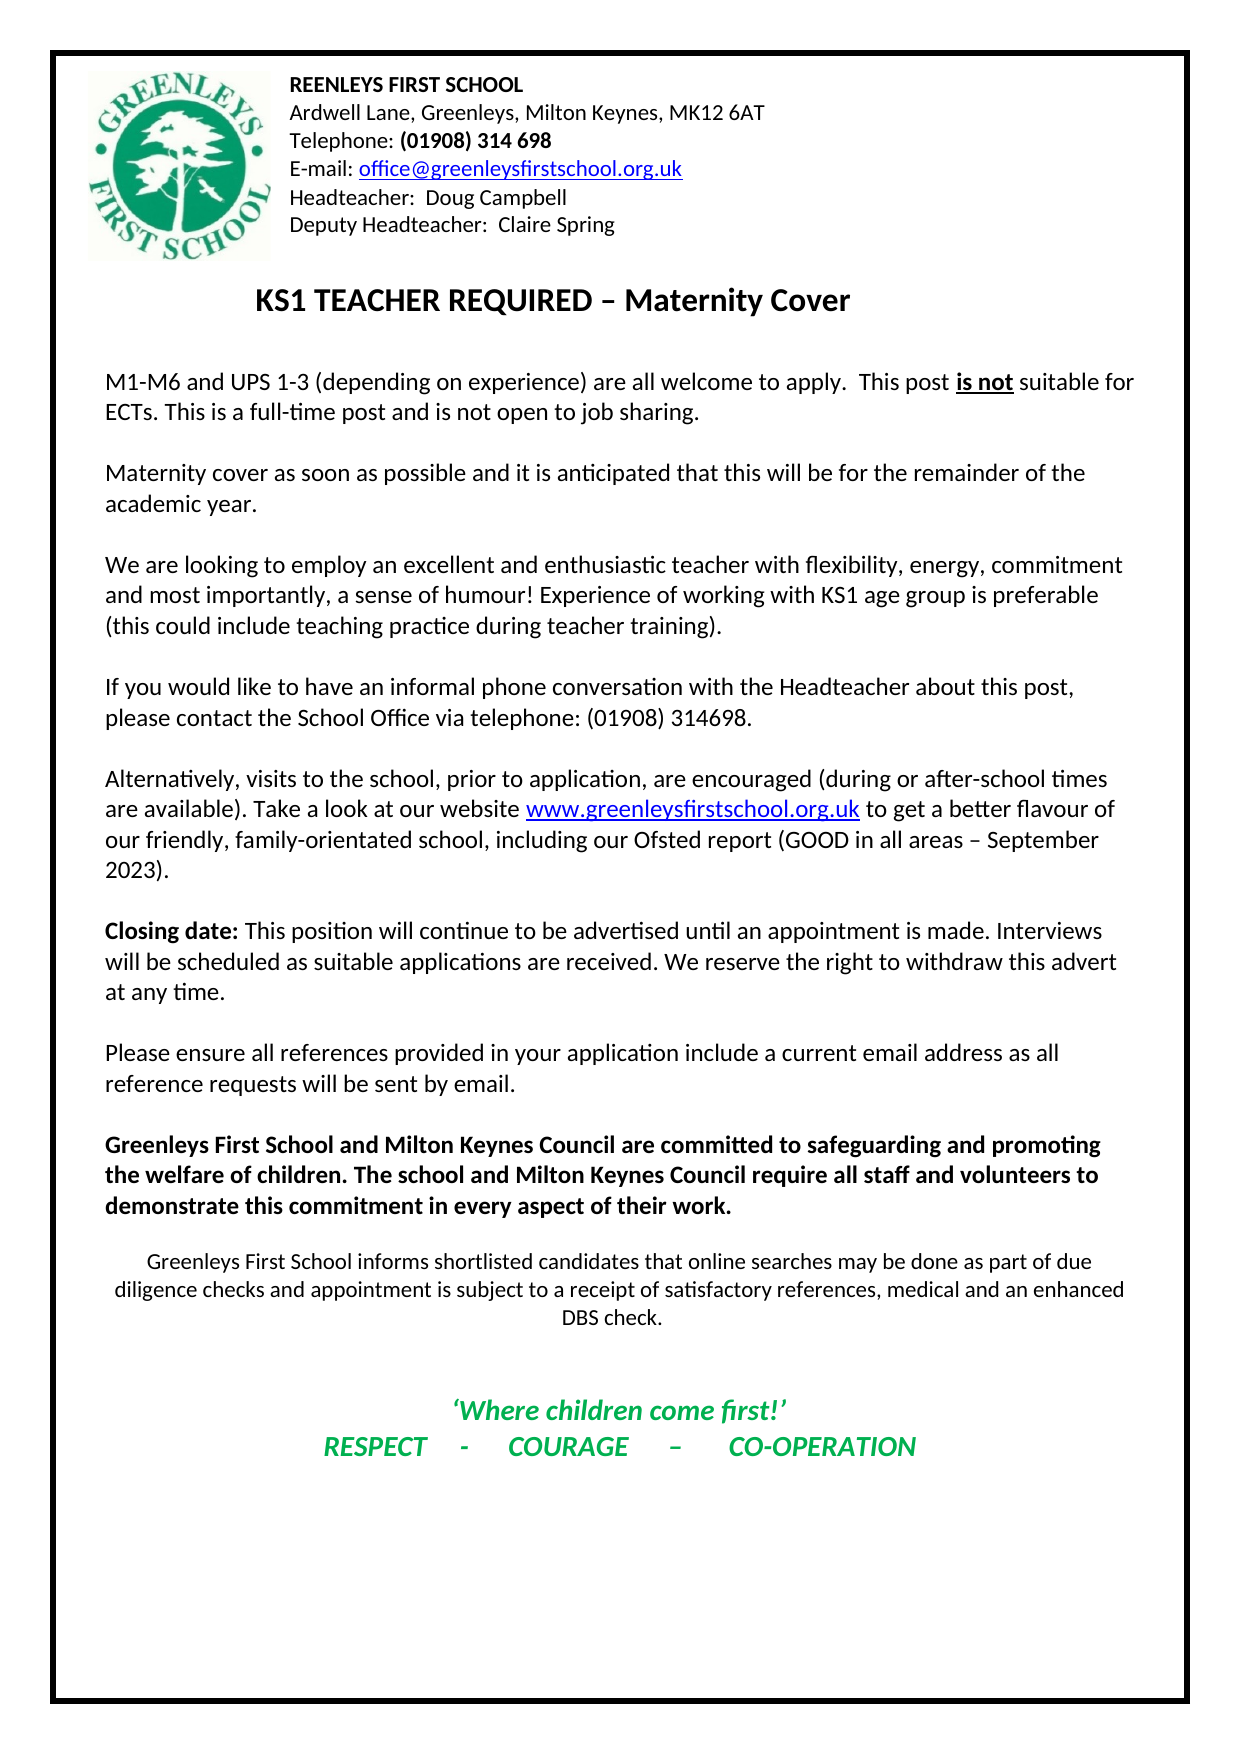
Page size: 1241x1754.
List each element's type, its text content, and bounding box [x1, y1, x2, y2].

text Greenleys First School and Milton Keynes Council are committed to safeguarding and promoting the welfare of children. The school and Milton Keynes Council require all staff and volunteers to demonstrate this commitment in every aspect of their work. [105, 1129, 1135, 1221]
text We are looking to employ an excellent and enthusiastic teacher with flexibility, energy, commitment and most importantly, a sense of humour! Experience of working with KS1 age group is preferable (this could include teaching practice during teacher training). [105, 549, 1135, 641]
text Closing date: This position will continue to be advertised until an appointment is made. Interviews will be scheduled as suitable applications are received. We reserve the right to withdraw this advert at any time. [105, 915, 1135, 1007]
text Headteacher: Doug Campbell [271, 183, 1135, 211]
text Alternatively, visits to the school, prior to application, are encouraged (during or after-school times are available). Take a look at our website www.greenleysfirstschool.org.uk to get a better flavour of our friendly, family-orientated school, including our Ofsted report (GOOD in all areas – September 2023). [105, 763, 1135, 885]
text Deputy Headteacher: Claire Spring [271, 211, 1135, 239]
text Ardwell Lane, Greenleys, Milton Keynes, MK12 6AT [271, 98, 1135, 127]
text ‘Where children come first!’ [105, 1392, 1135, 1428]
text Please ensure all references provided in your application include a current email address as all reference requests will be sent by email. [105, 1037, 1135, 1098]
text Greenleys First School informs shortlisted candidates that online searches may be done as part of due diligence checks and appointment is subject to a receipt of satisfactory references, medical and an enhanced DBS check. [105, 1247, 1135, 1331]
text If you would like to have an informal phone conversation with the Headteacher about this post, please contact the School Office via telephone: (01908) 314698. [105, 671, 1135, 732]
text RESPECT - COURAGE – CO-OPERATION [105, 1428, 1135, 1463]
text KS1 TEACHER REQUIRED – Maternity Cover [105, 279, 1135, 320]
text REENLEYS FIRST SCHOOL [271, 71, 1135, 98]
text Maternity cover as soon as possible and it is anticipated that this will be for the remainder of the academic year. [105, 457, 1135, 518]
text E-mail: office@greenleysfirstschool.org.uk [271, 154, 1135, 183]
text M1-M6 and UPS 1-3 (depending on experience) are all welcome to apply. This post is not suitable for ECTs. This is a full-time post and is not open to job sharing. [105, 366, 1135, 427]
picture [86, 71, 271, 259]
text Telephone: (01908) 314 698 [271, 127, 1135, 154]
